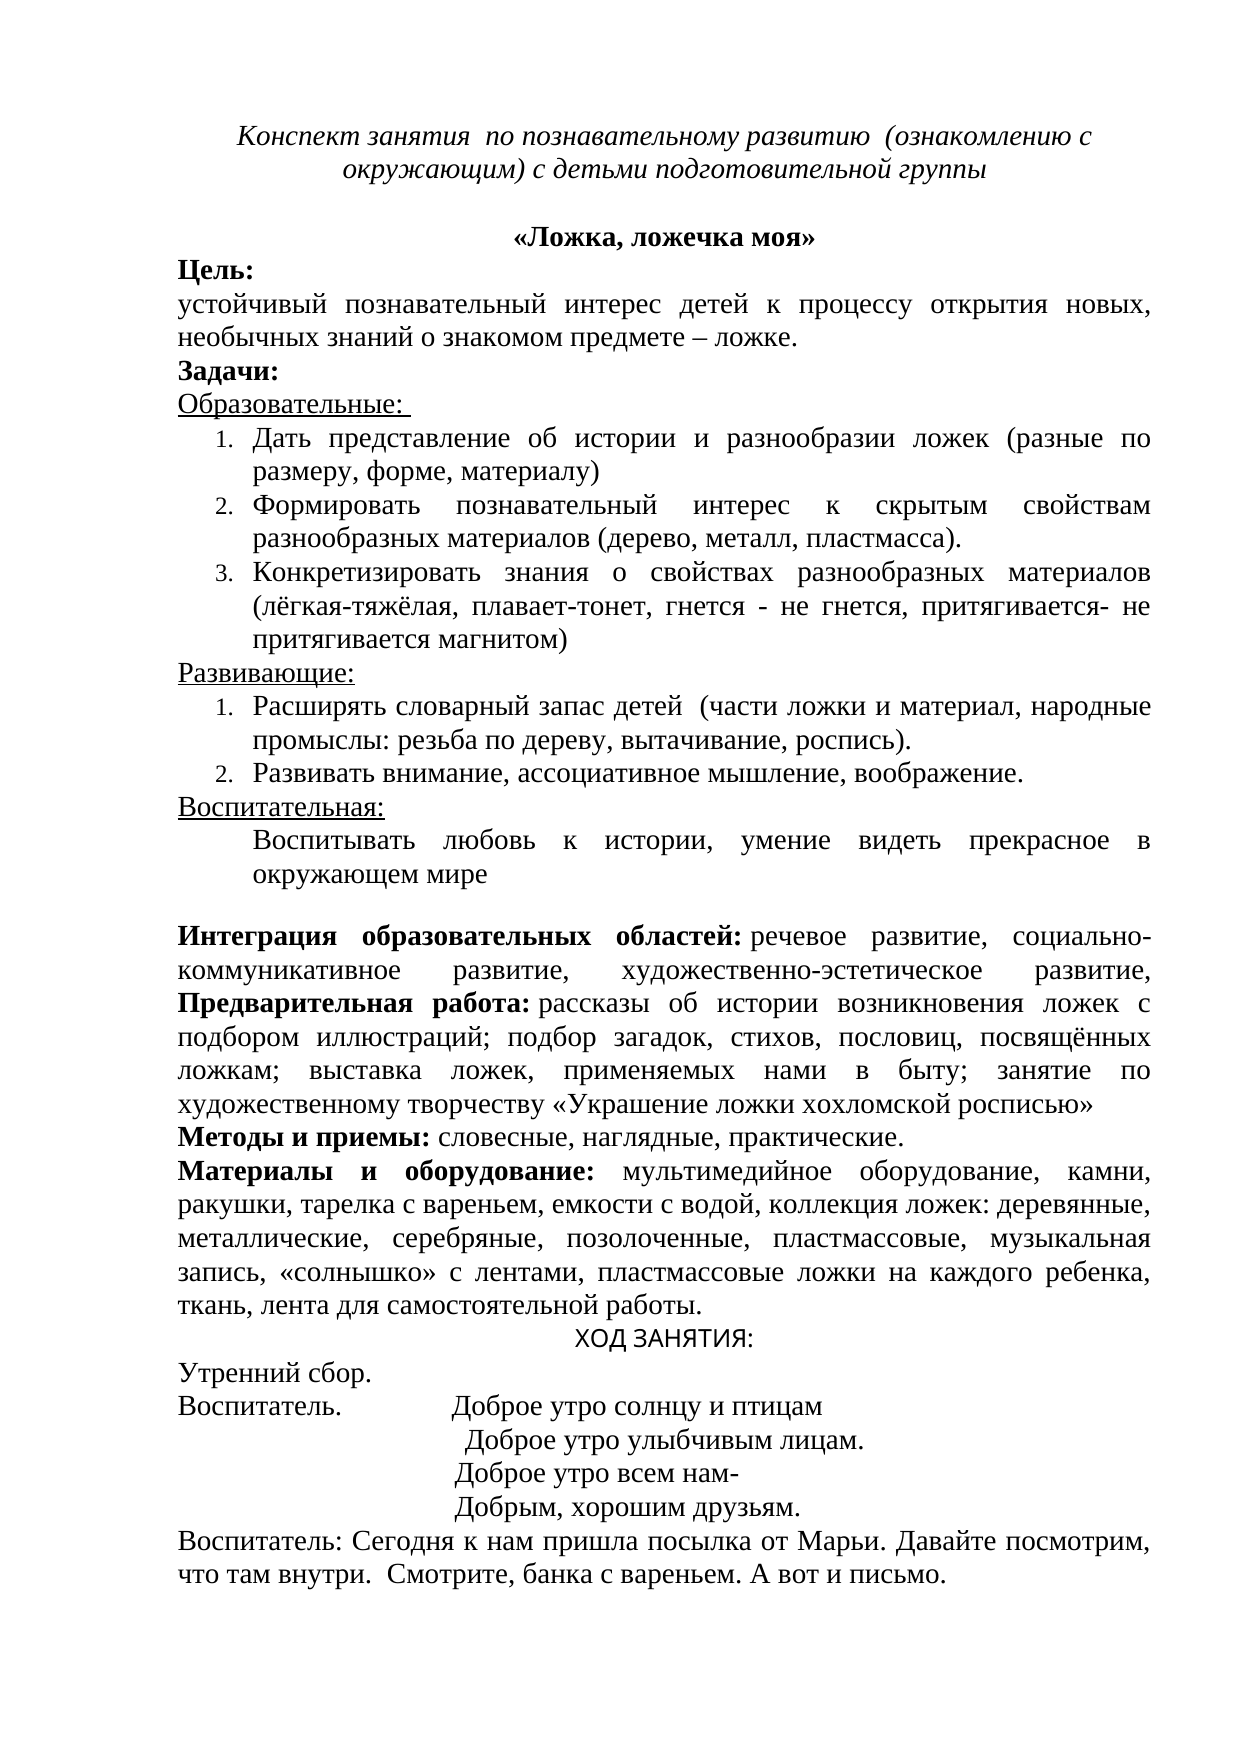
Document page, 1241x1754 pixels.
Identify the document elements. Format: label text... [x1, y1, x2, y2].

text Воспитатель. Доброе утро солнцу и птицам [177, 1388, 1152, 1422]
text устойчивый познавательный интерес детей к процессу открытия новых, необычных знаний о знакомом предмете – ложке. [177, 286, 1152, 353]
text Интеграция образовательных областей: речевое развитие, социально-коммуникативное развитие, художественно-эстетическое развитие, Предварительная работа: рассказы об истории возникновения ложек с подбором иллюстраций; подбор загадок, стихов, пословиц, посвящённых ложкам; выставка ложек, применяемых нами в быту; занятие по художественному творчеству «Украшение ложки хохломской росписью» [177, 918, 1152, 1119]
text Воспитывать любовь к истории, умение видеть прекрасное в окружающем мире [252, 822, 1152, 889]
list Расширять словарный запас детей (части ложки и материал, народные промыслы: резьба по дереву, вытачивание, роспись). [215, 688, 1152, 755]
text Методы и приемы: словесные, наглядные, практические. [177, 1119, 1152, 1153]
text Материалы и оборудование: мультимедийное оборудование, камни, ракушки, тарелка с вареньем, емкости с водой, коллекция ложек: деревянные, металлические, серебряные, позолоченные, пластмассовые, музыкальная запись, «солнышко» с лентами, пластмассовые ложки на каждого ребенка, ткань, лента для самостоятельной работы. [177, 1153, 1152, 1321]
text Конспект занятия по познавательному развитию (ознакомлению с окружающим) с детьми подготовительной группы [177, 118, 1152, 185]
text Цель: [177, 252, 1152, 286]
list Дать представление об истории и разнообразии ложек (разные по размеру, форме, материалу) [215, 420, 1152, 487]
text Воспитатель: Сегодня к нам пришла посылка от Марьи. Давайте посмотрим, что там внутри. Смотрите, банка с вареньем. А вот и письмо. [177, 1523, 1152, 1590]
text Доброе утро всем нам- [177, 1456, 1152, 1489]
text Доброе утро улыбчивым лицам. [177, 1422, 1152, 1456]
text ХОД ЗАНЯТИЯ: [177, 1321, 1152, 1355]
text Задачи: [177, 353, 1152, 386]
text Развивающие: [177, 655, 1152, 688]
list Развивать внимание, ассоциативное мышление, воображение. [215, 755, 1152, 789]
list Формировать познавательный интерес к скрытым свойствам разнообразных материалов (дерево, металл, пластмасса). [215, 487, 1152, 554]
text Утренний сбор. [177, 1355, 1152, 1388]
list Конкретизировать знания о свойствах разнообразных материалов (лёгкая-тяжёлая, плавает-тонет, гнется - не гнется, притягивается- не притягивается магнитом) [215, 554, 1152, 655]
text Образовательные: [177, 386, 1152, 420]
text «Ложка, ложечка моя» [177, 219, 1152, 252]
text Воспитательная: [177, 789, 1152, 822]
text Добрым, хорошим друзьям. [177, 1489, 1152, 1523]
